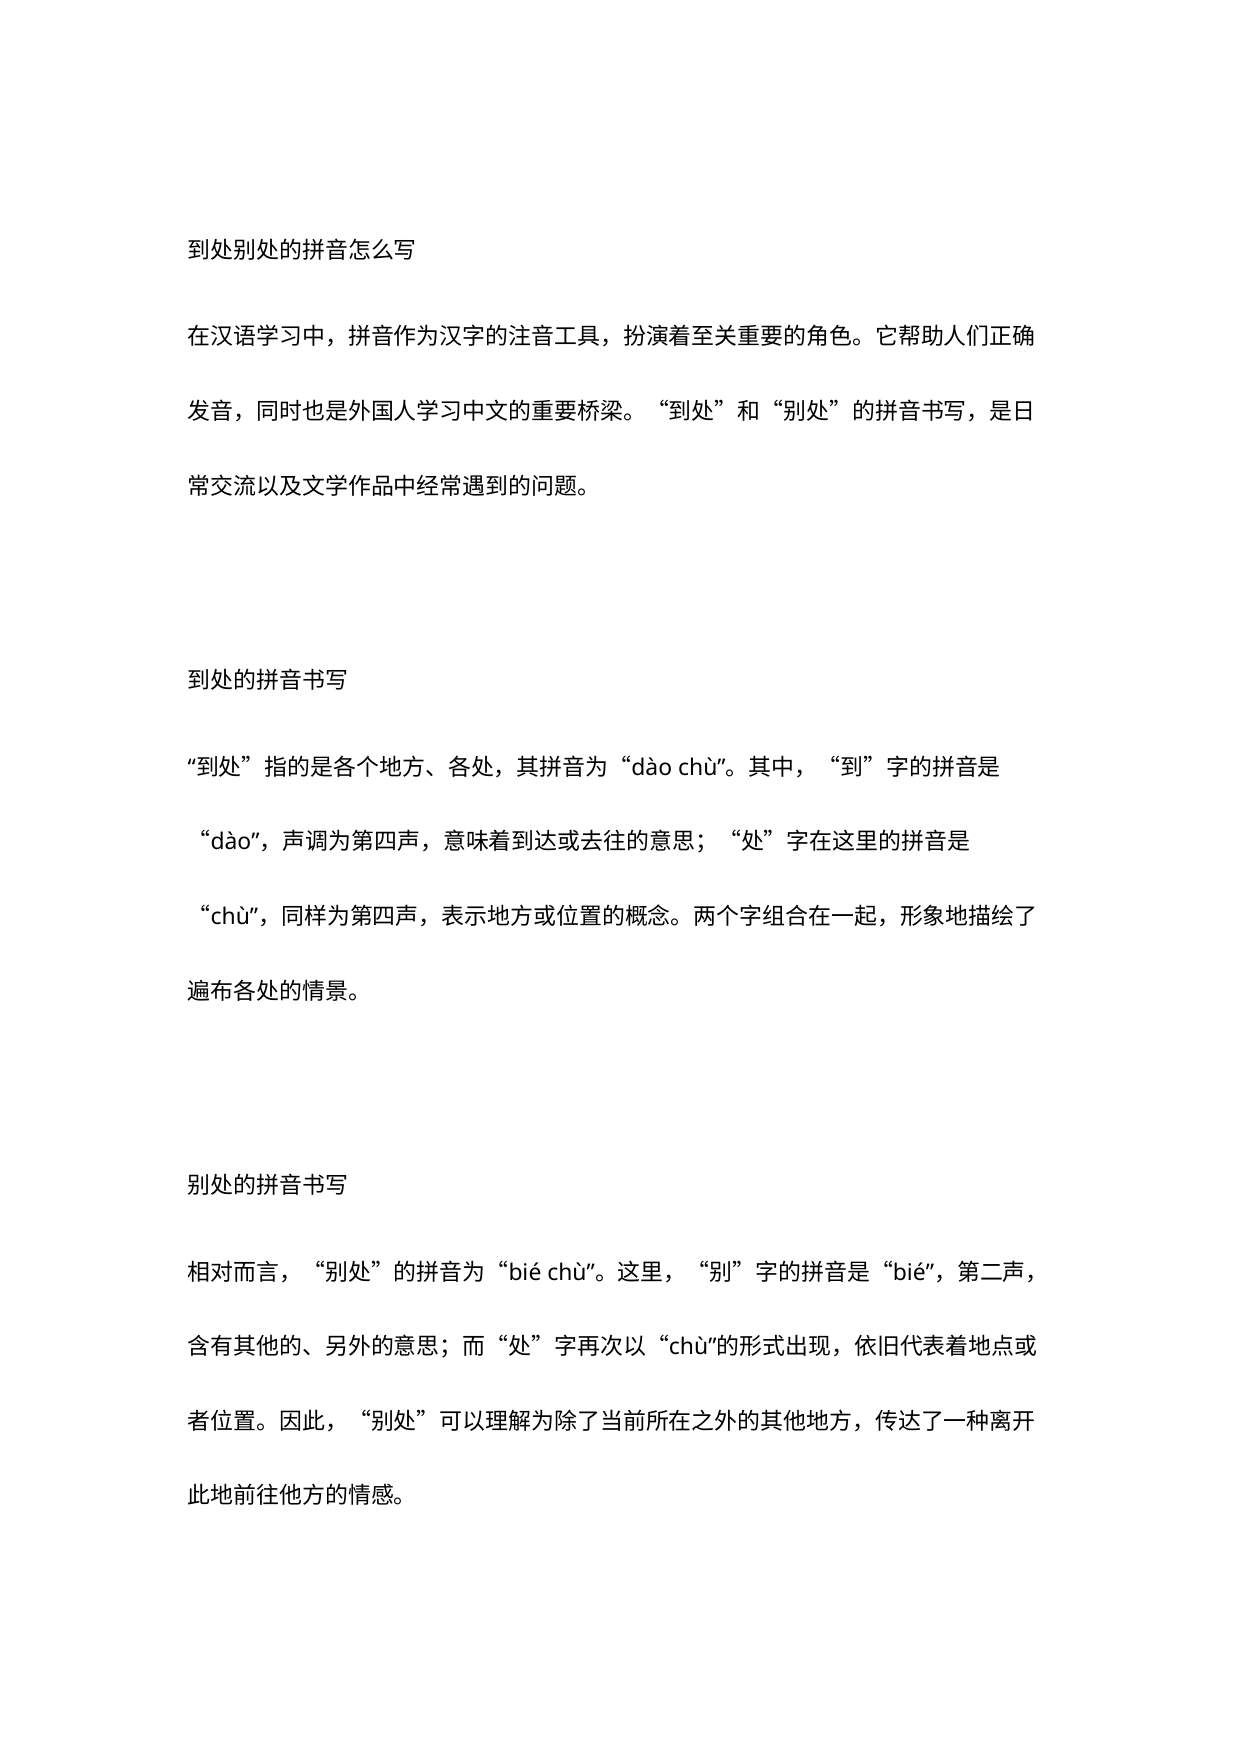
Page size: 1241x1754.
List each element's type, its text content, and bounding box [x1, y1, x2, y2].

text 别处的拼音书写 [187, 1151, 1053, 1216]
text 在汉语学习中，拼音作为汉字的注音工具，扮演着至关重要的角色。它帮助人们正确发音，同时也是外国人学习中文的重要桥梁。“到处”和“别处”的拼音书写，是日常交流以及文学作品中经常遇到的问题。 [187, 302, 1053, 517]
text “到处”指的是各个地方、各处，其拼音为“dào chù”。其中，“到”字的拼音是“dào”，声调为第四声，意味着到达或去往的意思；“处”字在这里的拼音是“chù”，同样为第四声，表示地方或位置的概念。两个字组合在一起，形象地描绘了遍布各处的情景。 [187, 733, 1053, 1022]
text 到处别处的拼音怎么写 [187, 216, 1053, 281]
text 相对而言，“别处”的拼音为“bié chù”。这里，“别”字的拼音是“bié”，第二声，含有其他的、另外的意思；而“处”字再次以“chù”的形式出现，依旧代表着地点或者位置。因此，“别处”可以理解为除了当前所在之外的其他地方，传达了一种离开此地前往他方的情感。 [187, 1237, 1053, 1527]
text 到处的拼音书写 [187, 646, 1053, 711]
